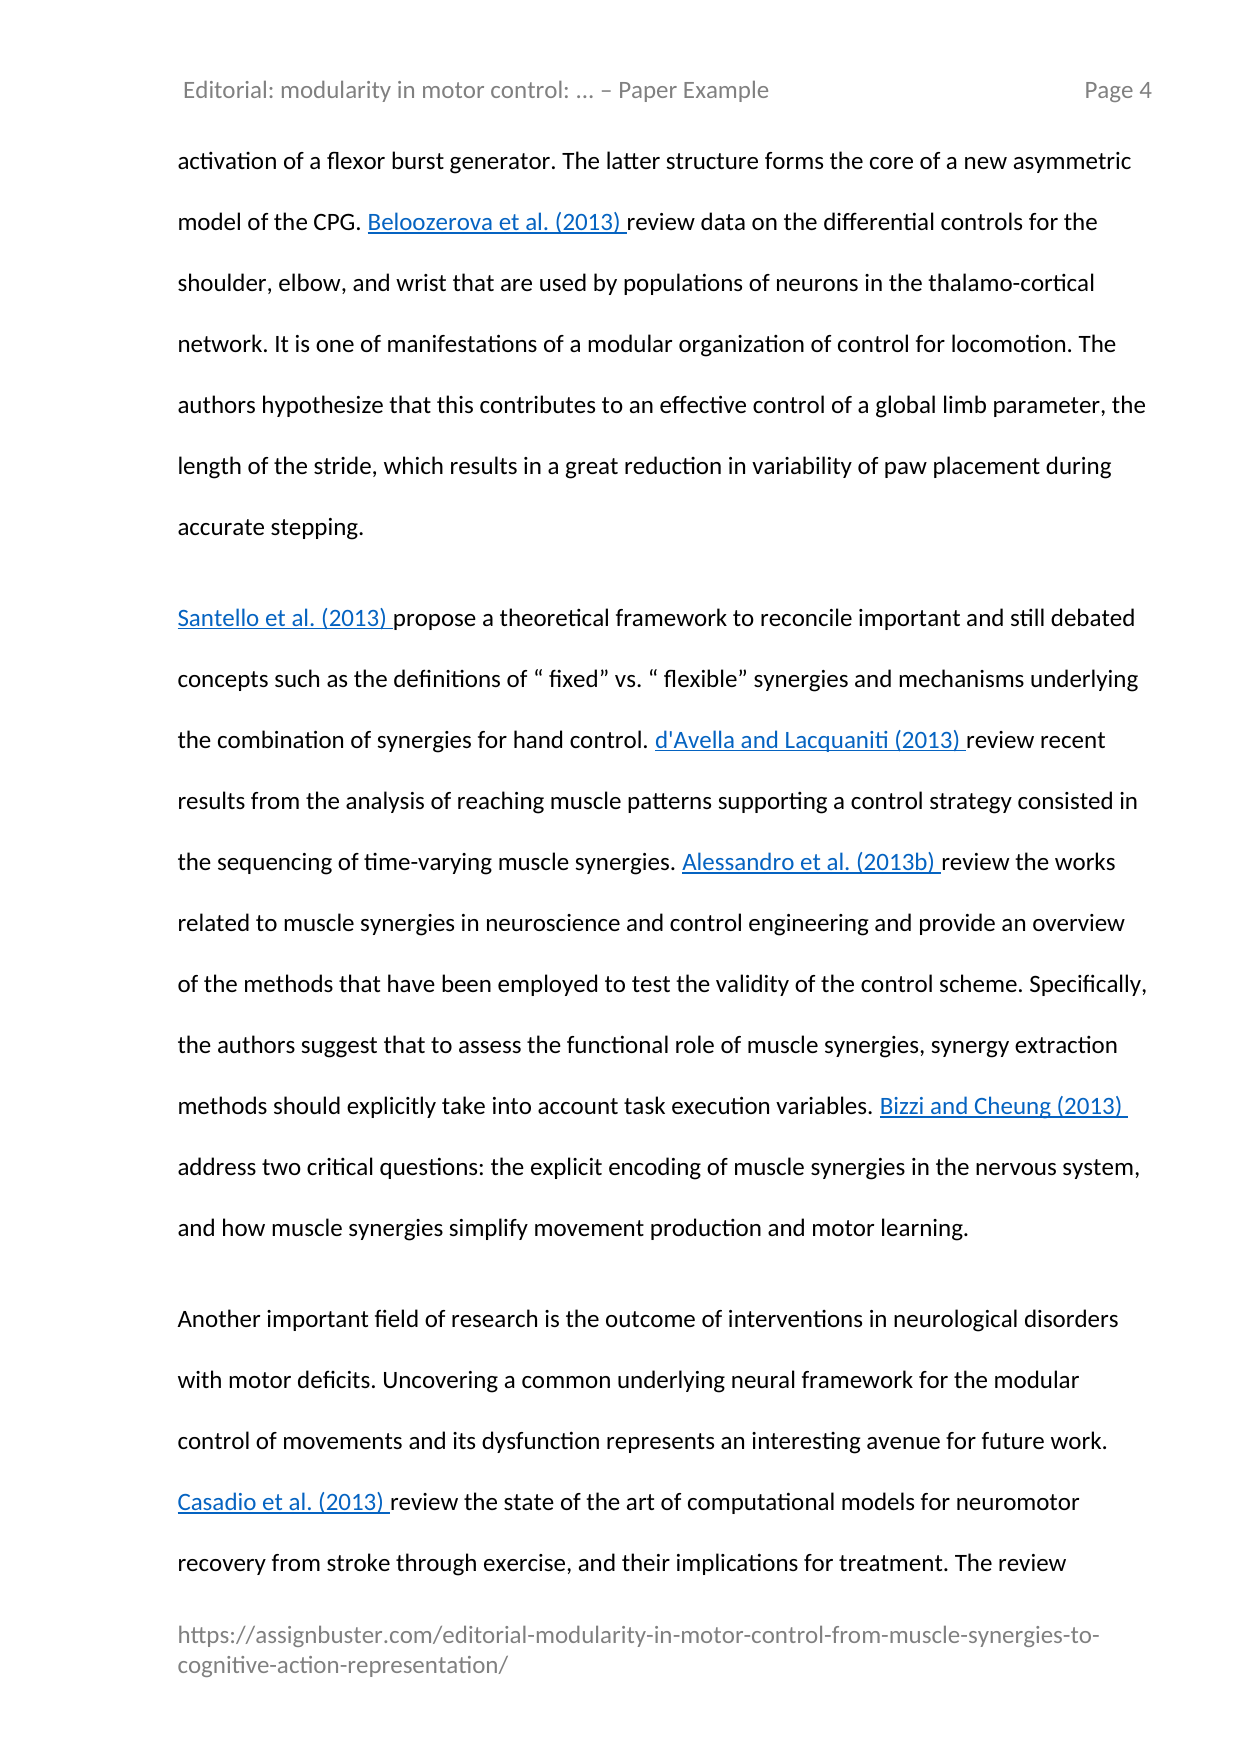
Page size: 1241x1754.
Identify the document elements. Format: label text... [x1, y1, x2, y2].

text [177, 1303, 1152, 1577]
text Santello et al. (2013) propose a theoretical framework to reconcile important and still debated concepts such as the definitions of “ fixed” vs. “ flexible” synergies and mechanisms underlying the combination of synergies for hand control. d'Avella and Lacquaniti (2013) review recent results from the analysis of reaching muscle patterns supporting a control strategy consisted in the sequencing of time-varying muscle synergies. Alessandro et al. (2013b) review the works related to muscle synergies in neuroscience and control engineering and provide an overview of the methods that have been employed to test the validity of the control scheme. Specifically, the authors suggest that to assess the functional role of muscle synergies, synergy extraction methods should explicitly take into account task execution variables. Bizzi and Cheung (2013) address two critical questions: the explicit encoding of muscle synergies in the nervous system, and how muscle synergies simplify movement production and motor learning. [177, 602, 1152, 1243]
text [177, 145, 1152, 542]
